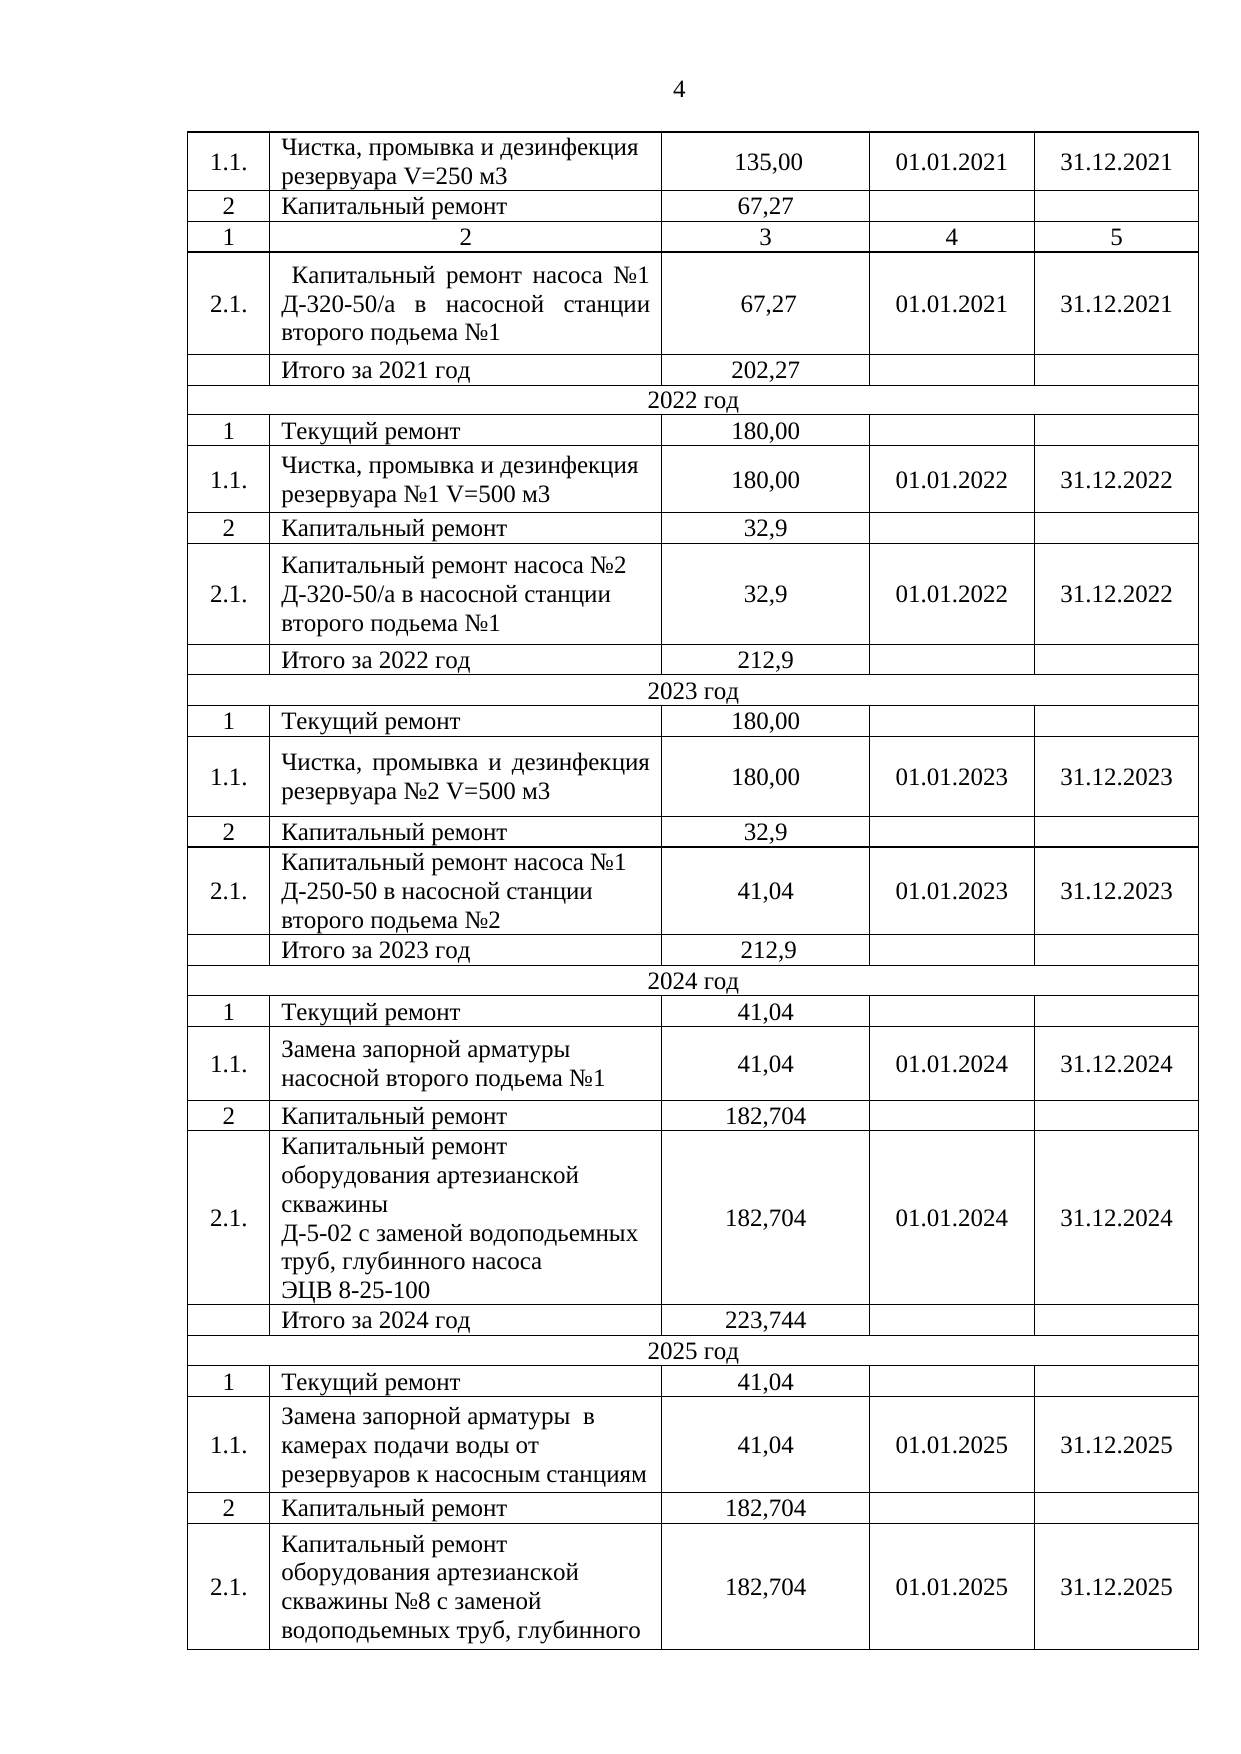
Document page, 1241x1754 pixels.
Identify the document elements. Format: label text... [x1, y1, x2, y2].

table_cell [870, 935, 1034, 964]
table_cell Текущий ремонт [270, 996, 661, 1026]
table_cell Капитальный ремонт [270, 817, 661, 846]
table_cell 01.01.2025 [870, 1524, 1034, 1648]
table_cell Итого за 2023 год [270, 935, 661, 964]
table_cell 01.01.2023 [870, 848, 1034, 934]
table_cell [1035, 935, 1198, 964]
table_cell 212,9 [662, 645, 869, 674]
table_cell [188, 1305, 269, 1334]
table_cell 41,04 [662, 1027, 869, 1099]
table_cell 41,04 [662, 1397, 869, 1492]
table_cell Текущий ремонт [270, 415, 661, 445]
table_cell Капитальный ремонт оборудования артезианской скважины Д-5-02 с заменой водоподьемных труб, глубинного насоса ЭЦВ 8-25-100 [270, 1131, 661, 1304]
table_cell Чистка, промывка и дезинфекция резервуара №2 V=500 м3 [270, 737, 661, 816]
table_cell 31.12.2025 [1035, 1397, 1198, 1492]
table_cell 2.1. [188, 253, 269, 354]
table_cell 2 [188, 1493, 269, 1523]
table_cell 1 [188, 706, 269, 736]
table_cell 01.01.2021 [870, 253, 1034, 354]
table_cell 4 [870, 222, 1034, 251]
table_cell 32,9 [662, 544, 869, 643]
table_cell Чистка, промывка и дезинфекция резервуара №1 V=500 м3 [270, 446, 661, 512]
table_cell 182,704 [662, 1101, 869, 1130]
table_cell Капитальный ремонт насоса №2 Д-320-50/а в насосной станции второго подьема №1 [270, 544, 661, 643]
table_cell [870, 817, 1034, 846]
table_cell 182,704 [662, 1493, 869, 1523]
table_cell [1035, 1305, 1198, 1334]
table_cell 2.1. [188, 1131, 269, 1304]
table_cell 41,04 [662, 996, 869, 1026]
table_cell 2 [270, 222, 661, 251]
table_cell 1 [188, 996, 269, 1026]
table_cell Итого за 2024 год [270, 1305, 661, 1334]
table_cell 31.12.2024 [1035, 1027, 1198, 1099]
table_cell 67,27 [662, 253, 869, 354]
table_cell 182,704 [662, 1131, 869, 1304]
table_cell [1035, 645, 1198, 674]
table_cell 31.12.2022 [1035, 544, 1198, 643]
table_cell [188, 645, 269, 674]
table_cell 01.01.2025 [870, 1397, 1034, 1492]
table_cell 5 [1035, 222, 1198, 251]
table_cell [188, 355, 269, 384]
table_cell [870, 1366, 1034, 1396]
table_cell 2 [188, 191, 269, 221]
table_cell Капитальный ремонт насоса №1 Д-320-50/а в насосной станции второго подьема №1 [270, 253, 661, 354]
table_cell 32,9 [662, 817, 869, 846]
table_cell [188, 935, 269, 964]
table_cell 1.1. [188, 133, 269, 190]
table_cell [1035, 1493, 1198, 1523]
table_cell 01.01.2024 [870, 1027, 1034, 1099]
table_cell [1035, 415, 1198, 445]
table_cell [870, 706, 1034, 736]
table_cell 182,704 [662, 1524, 869, 1648]
table_cell 01.01.2021 [870, 133, 1034, 190]
table_cell Замена запорной арматуры насосной второго подьема №1 [270, 1027, 661, 1099]
table_cell 2.1. [188, 544, 269, 643]
table_cell 180,00 [662, 446, 869, 512]
table_cell [870, 645, 1034, 674]
table_cell [1035, 817, 1198, 846]
table_cell 01.01.2022 [870, 446, 1034, 512]
table_cell 32,9 [662, 513, 869, 543]
table_cell Капитальный ремонт [270, 513, 661, 543]
table_cell 31.12.2025 [1035, 1524, 1198, 1648]
table_cell 31.12.2021 [1035, 133, 1198, 190]
table_cell 31.12.2022 [1035, 446, 1198, 512]
table_cell 1 [188, 415, 269, 445]
table_cell [1035, 1366, 1198, 1396]
table_cell 31.12.2021 [1035, 253, 1198, 354]
table_cell 3 [662, 222, 869, 251]
table_cell [1035, 1101, 1198, 1130]
table_cell Текущий ремонт [270, 706, 661, 736]
table_cell 41,04 [662, 1366, 869, 1396]
table_cell 2022 год [188, 386, 1198, 414]
table_cell [870, 355, 1034, 384]
table_cell [1035, 706, 1198, 736]
table_cell 31.12.2024 [1035, 1131, 1198, 1304]
table_cell 01.01.2024 [870, 1131, 1034, 1304]
table_cell Капитальный ремонт насоса №1 Д-250-50 в насосной станции второго подьема №2 [270, 848, 661, 934]
table_cell [1035, 355, 1198, 384]
table_cell 31.12.2023 [1035, 848, 1198, 934]
table_cell 212,9 [662, 935, 869, 964]
table_cell Капитальный ремонт [270, 1493, 661, 1523]
table_cell 01.01.2022 [870, 544, 1034, 643]
table_cell 2024 год [188, 966, 1198, 995]
table_cell 2 [188, 1101, 269, 1130]
table_cell [870, 1101, 1034, 1130]
table_cell [870, 1493, 1034, 1523]
table_cell 135,00 [662, 133, 869, 190]
table_cell [1035, 513, 1198, 543]
table_cell 1.1. [188, 1397, 269, 1492]
table_cell 41,04 [662, 848, 869, 934]
table_cell [870, 996, 1034, 1026]
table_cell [270, 1524, 661, 1648]
table_cell 2023 год [188, 675, 1198, 705]
table_cell Чистка, промывка и дезинфекция резервуара V=250 м3 [270, 133, 661, 190]
table_cell 223,744 [662, 1305, 869, 1334]
table_cell Замена запорной арматуры в камерах подачи воды от резервуаров к насосным станциям [270, 1397, 661, 1492]
table_cell 1.1. [188, 446, 269, 512]
table_cell 1 [188, 222, 269, 251]
table_cell [870, 513, 1034, 543]
table_cell [870, 191, 1034, 221]
table_cell 2 [188, 817, 269, 846]
table_cell 31.12.2023 [1035, 737, 1198, 816]
table_cell [1035, 191, 1198, 221]
table_cell Итого за 2022 год [270, 645, 661, 674]
table_cell 01.01.2023 [870, 737, 1034, 816]
table_cell 1.1. [188, 1027, 269, 1099]
table_cell 202,27 [662, 355, 869, 384]
table_cell [1035, 996, 1198, 1026]
table_cell 180,00 [662, 706, 869, 736]
table_cell [870, 1305, 1034, 1334]
table_cell Итого за 2021 год [270, 355, 661, 384]
table_cell 1.1. [188, 737, 269, 816]
table_cell [870, 415, 1034, 445]
table_cell 180,00 [662, 737, 869, 816]
table_cell 180,00 [662, 415, 869, 445]
table_cell Капитальный ремонт [270, 191, 661, 221]
table_cell 67,27 [662, 191, 869, 221]
table_cell 2 [188, 513, 269, 543]
table_cell 2025 год [188, 1336, 1198, 1365]
table_cell Текущий ремонт [270, 1366, 661, 1396]
table_cell 1 [188, 1366, 269, 1396]
table_cell 2.1. [188, 848, 269, 934]
table_cell Капитальный ремонт [270, 1101, 661, 1130]
table_cell 2.1. [188, 1524, 269, 1648]
